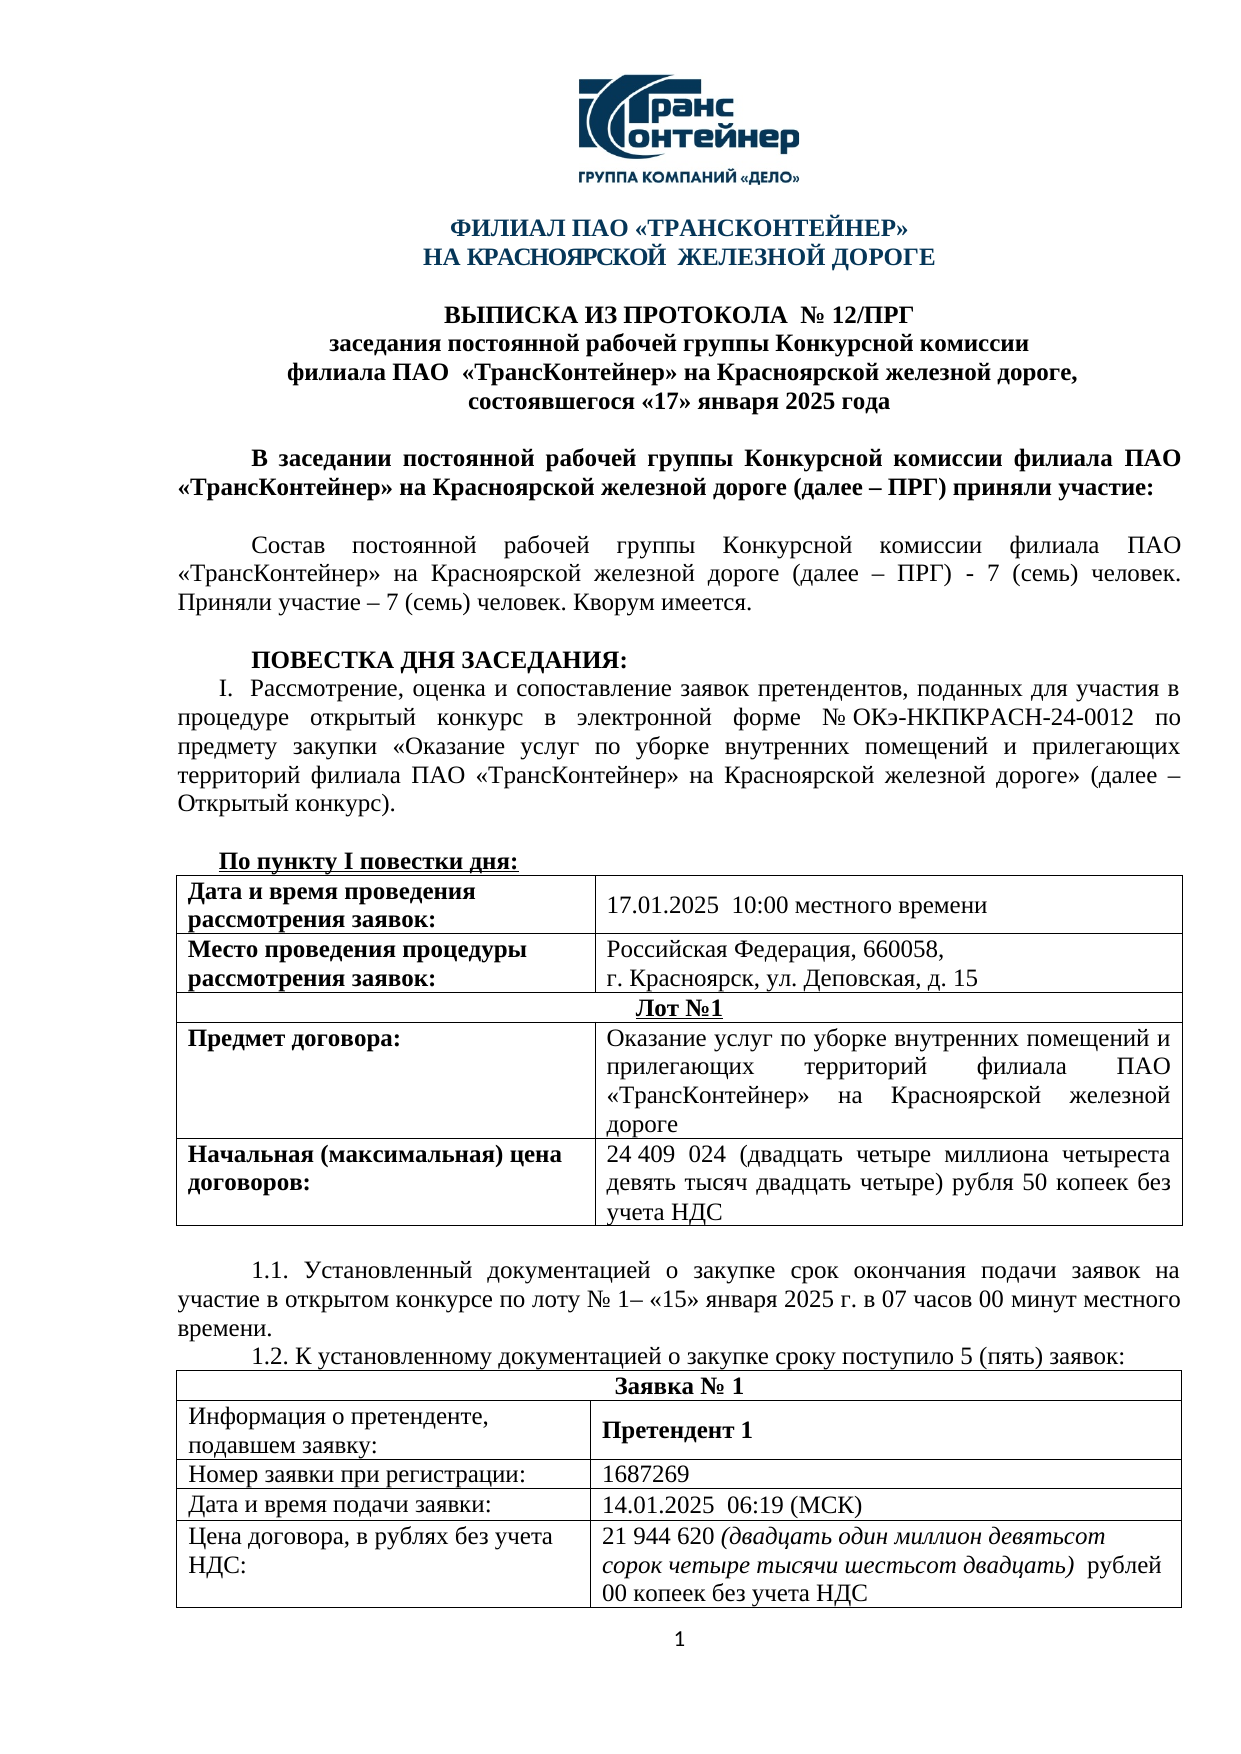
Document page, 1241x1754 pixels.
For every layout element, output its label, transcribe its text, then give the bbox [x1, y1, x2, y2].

text филиала ПАО «ТрансКонтейнер» на Красноярской железной дороге, состоявшегося «17» января 2025 года [177, 357, 1181, 415]
table_cell Информация о претенденте, подавшем заявку: [177, 1401, 590, 1458]
table_cell Лот №1 [177, 993, 1182, 1022]
table_cell 14.01.2025 06:19 (МСК) [591, 1489, 1181, 1520]
text ВЫПИСКА ИЗ ПРОТОКОЛА № 12/ПРГ [177, 300, 1181, 328]
table_header Заявка № 1 [177, 1371, 1181, 1400]
text 1.2. К установленному документацией о закупке сроку поступило 5 (пять) заявок: [177, 1341, 1181, 1370]
table_cell Номер заявки при регистрации: [177, 1460, 590, 1488]
text ПОВЕСТКА ДНЯ ЗАСЕДАНИЯ: [177, 645, 1181, 673]
picture [578, 73, 800, 185]
text Состав постоянной рабочей группы Конкурсной комиссии филиала ПАО «ТрансКонтейнер» на Красноярской железной дороге (далее – ПРГ) - 7 (семь) человек. Приняли участие – 7 (семь) человек. Кворум имеется. [177, 530, 1181, 616]
table_header Дата и время проведения рассмотрения заявок: [177, 876, 595, 933]
table_cell Претендент 1 [591, 1401, 1181, 1458]
table_cell Предмет договора: [177, 1023, 595, 1138]
table_header 17.01.2025 10:00 местного времени [596, 876, 1182, 933]
text По пункту I повестки дня: [177, 846, 1181, 875]
table_cell 24 409 024 (двадцать четыре миллиона четыреста девять тысяч двадцать четыре) рубля 50 копеек без учета НДС [596, 1139, 1182, 1225]
text 1.1. Установленный документацией о закупке срок окончания подачи заявок на участие в открытом конкурсе по лоту № 1– «15» января 2025 г. в 07 часов 00 минут местного времени. [177, 1255, 1181, 1341]
text ФИЛИАЛ ПАО «ТРАНСКОНТЕЙНЕР» [177, 213, 1181, 242]
table_cell Начальная (максимальная) цена договоров: [177, 1139, 595, 1225]
table_cell Российская Федерация, 660058, г. Красноярск, ул. Деповская, д. 15 [596, 934, 1182, 992]
table_cell Оказание услуг по уборке внутренних помещений и прилегающих территорий филиала ПАО «ТрансКонтейнер» на Красноярской железной дороге [596, 1023, 1182, 1138]
text заседания постоянной рабочей группы Конкурсной комиссии [177, 328, 1181, 357]
table_cell 1687269 [591, 1460, 1181, 1488]
text I. Рассмотрение, оценка и сопоставление заявок претендентов, поданных для участия в процедуре открытый конкурс в электронной форме № ОКэ-НКПКРАСН-24-0012 по предмету закупки «Оказание услуг по уборке внутренних помещений и прилегающих территорий филиала ПАО «ТрансКонтейнер» на Красноярской железной дороге» (далее – Открытый конкурс). [177, 673, 1181, 817]
table_cell 21 944 620 (двадцать один миллион девятьсот сорок четыре тысячи шестьсот двадцать) рублей 00 копеек без учета НДС [591, 1521, 1181, 1607]
table_cell Место проведения процедуры рассмотрения заявок: [177, 934, 595, 992]
table_cell Цена договора, в рублях без учета НДС: [177, 1521, 590, 1607]
text В заседании постоянной рабочей группы Конкурсной комиссии филиала ПАО «ТрансКонтейнер» на Красноярской железной дороге (далее – ПРГ) приняли участие: [177, 443, 1181, 501]
text НА красноярской ЖЕЛЕЗНОЙ ДОРОГЕ [177, 242, 1181, 271]
table_cell Дата и время подачи заявки: [177, 1489, 590, 1520]
